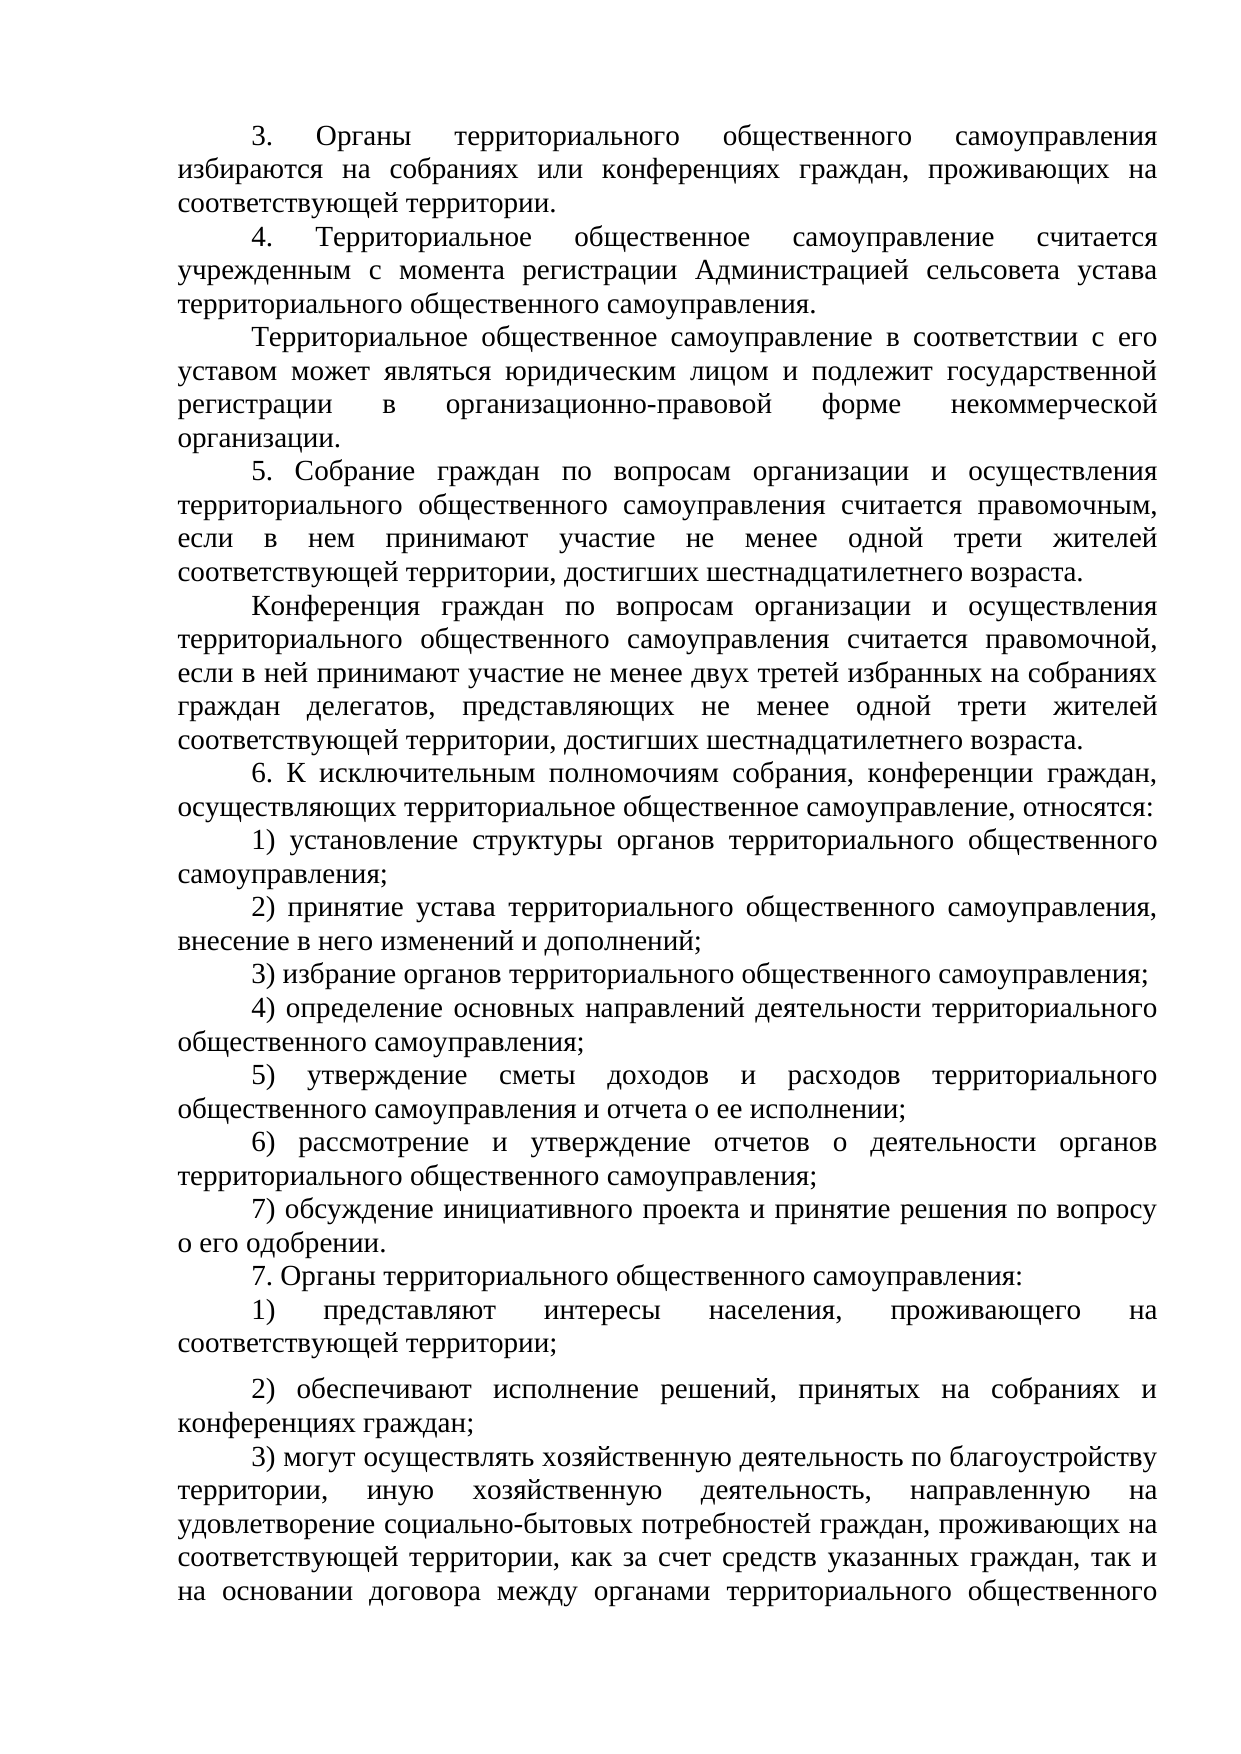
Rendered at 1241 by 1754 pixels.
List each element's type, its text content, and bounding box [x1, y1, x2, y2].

text 6) рассмотрение и утверждение отчетов о деятельности органов территориального общественного самоуправления; [177, 1124, 1158, 1191]
text 3. Органы территориального общественного самоуправления избираются на собраниях или конференциях граждан, проживающих на соответствующей территории. [177, 118, 1158, 219]
text 3) избрание органов территориального общественного самоуправления; [177, 957, 1158, 990]
text 7) обсуждение инициативного проекта и принятие решения по вопросу о его одобрении. [177, 1191, 1158, 1258]
text 6. К исключительным полномочиям собрания, конференции граждан, осуществляющих территориальное общественное самоуправление, относятся: [177, 755, 1158, 822]
text Территориальное общественное самоуправление в соответствии с его уставом может являться юридическим лицом и подлежит государственной регистрации в организационно-правовой форме некоммерческой организации. [177, 319, 1158, 453]
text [177, 1439, 1158, 1606]
text 7. Органы территориального общественного самоуправления: [177, 1258, 1158, 1292]
text 5) утверждение сметы доходов и расходов территориального общественного самоуправления и отчета о ее исполнении; [177, 1057, 1158, 1124]
text 1) представляют интересы населения, проживающего на соответствующей территории; [177, 1292, 1158, 1359]
text 4) определение основных направлений деятельности территориального общественного самоуправления; [177, 990, 1158, 1057]
text 1) установление структуры органов территориального общественного самоуправления; [177, 822, 1158, 889]
text 5. Собрание граждан по вопросам организации и осуществления территориального общественного самоуправления считается правомочным, если в нем принимают участие не менее одной трети жителей соответствующей территории, достигших шестнадцатилетнего возраста. [177, 453, 1158, 588]
text 2) принятие устава территориального общественного самоуправления, внесение в него изменений и дополнений; [177, 889, 1158, 957]
text 2) обеспечивают исполнение решений, принятых на собраниях и конференциях граждан; [177, 1372, 1158, 1439]
text 4. Территориальное общественное самоуправление считается учрежденным с момента регистрации Администрацией сельсовета устава территориального общественного самоуправления. [177, 219, 1158, 319]
text Конференция граждан по вопросам организации и осуществления территориального общественного самоуправления считается правомочной, если в ней принимают участие не менее двух третей избранных на собраниях граждан делегатов, представляющих не менее одной трети жителей соответствующей территории, достигших шестнадцатилетнего возраста. [177, 588, 1158, 755]
